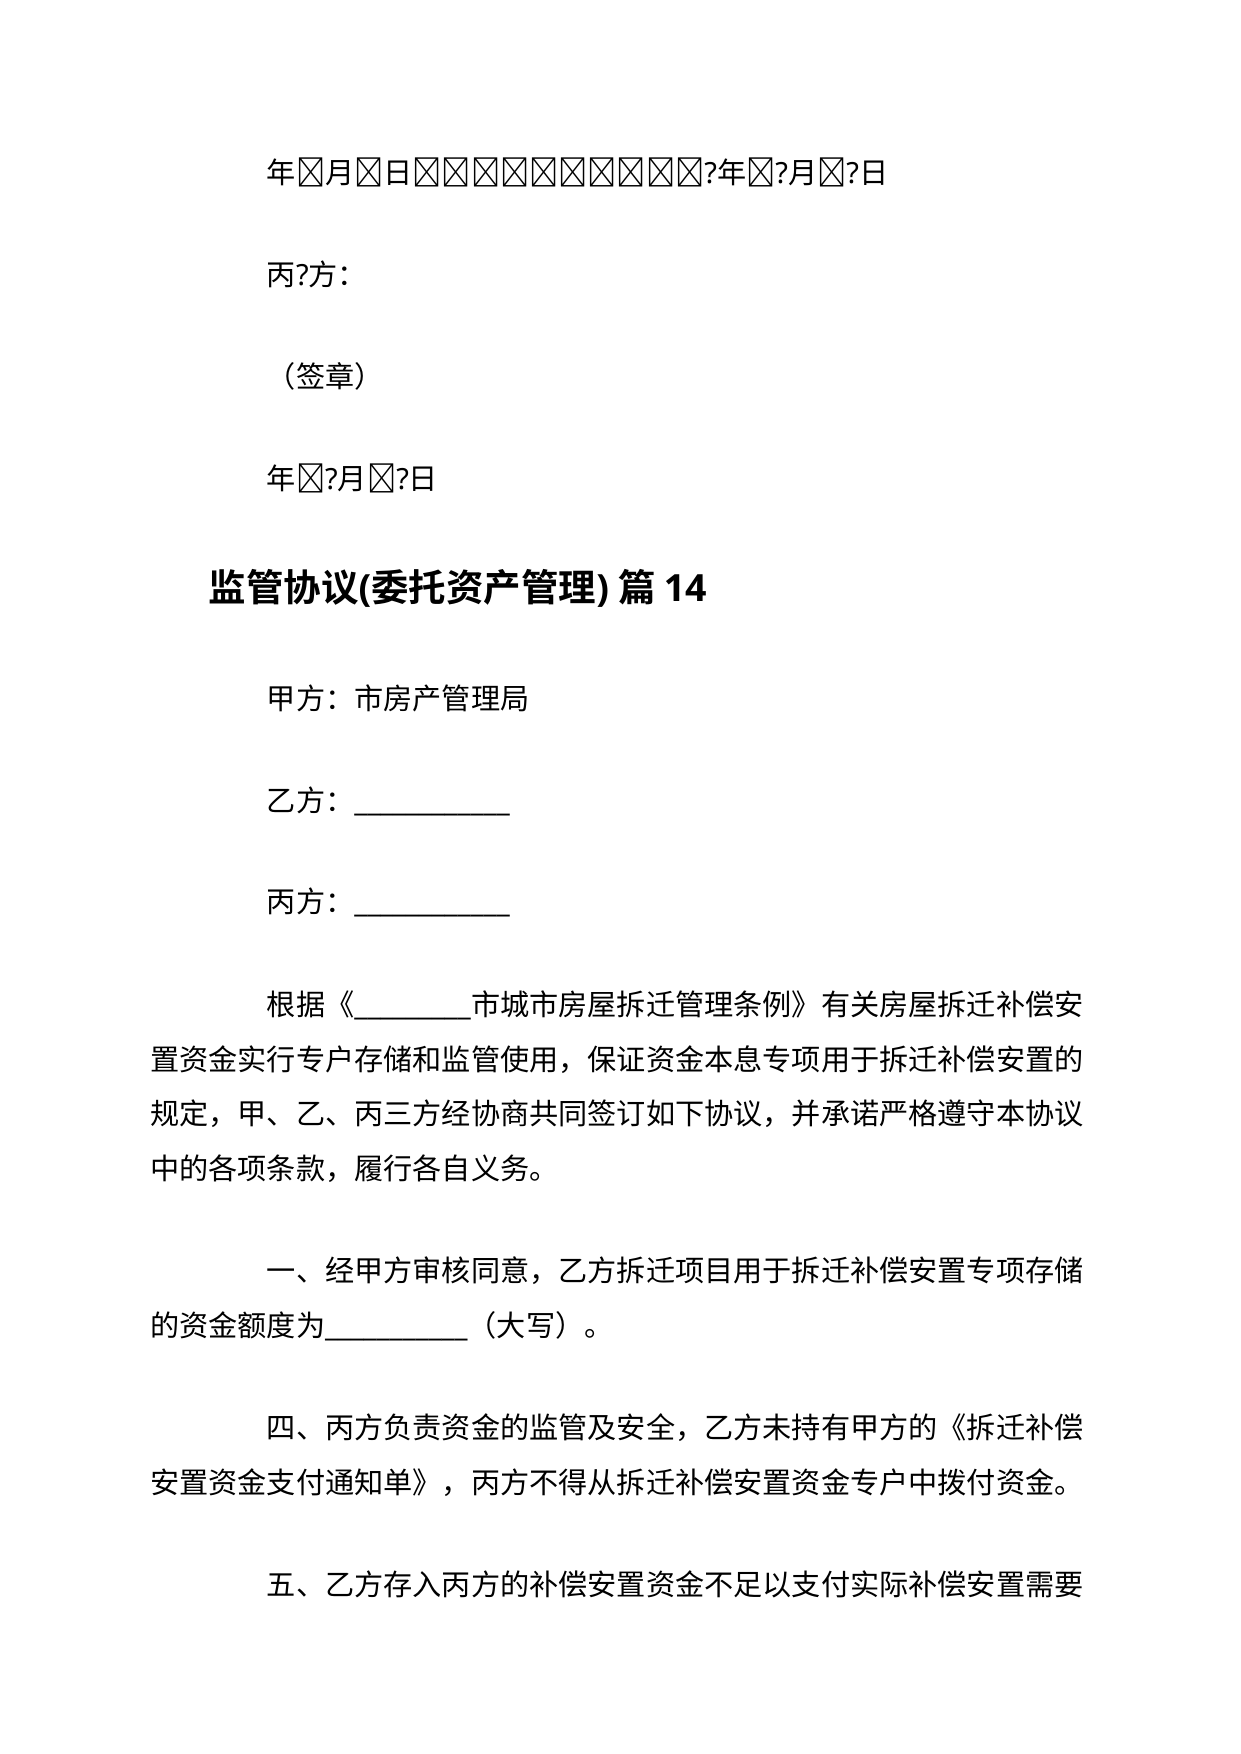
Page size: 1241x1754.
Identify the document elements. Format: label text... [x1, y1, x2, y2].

text 乙方：____________ [150, 777, 1090, 819]
text 年月日?年?月?日 [150, 150, 1090, 192]
text （签章） [150, 354, 1090, 396]
text 丙方：____________ [150, 879, 1090, 921]
text 年?月?日 [150, 456, 1090, 498]
text 甲方：市房产管理局 [150, 675, 1090, 718]
text 根据《_________市城市房屋拆迁管理条例》有关房屋拆迁补偿安置资金实行专户存储和监管使用，保证资金本息专项用于拆迁补偿安置的规定，甲、乙、丙三方经协商共同签订如下协议，并承诺严格遵守本协议中的各项条款，履行各自义务。 [150, 981, 1090, 1188]
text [150, 1561, 1090, 1603]
text 四、丙方负责资金的监管及安全，乙方未持有甲方的《拆迁补偿安置资金支付通知单》，丙方不得从拆迁补偿安置资金专户中拨付资金。 [150, 1404, 1090, 1502]
text 监管协议(委托资产管理) 篇14 [150, 558, 1090, 612]
text 一、经甲方审核同意，乙方拆迁项目用于拆迁补偿安置专项存储的资金额度为___________（大写）。 [150, 1248, 1090, 1345]
text 丙?方： [150, 252, 1090, 294]
